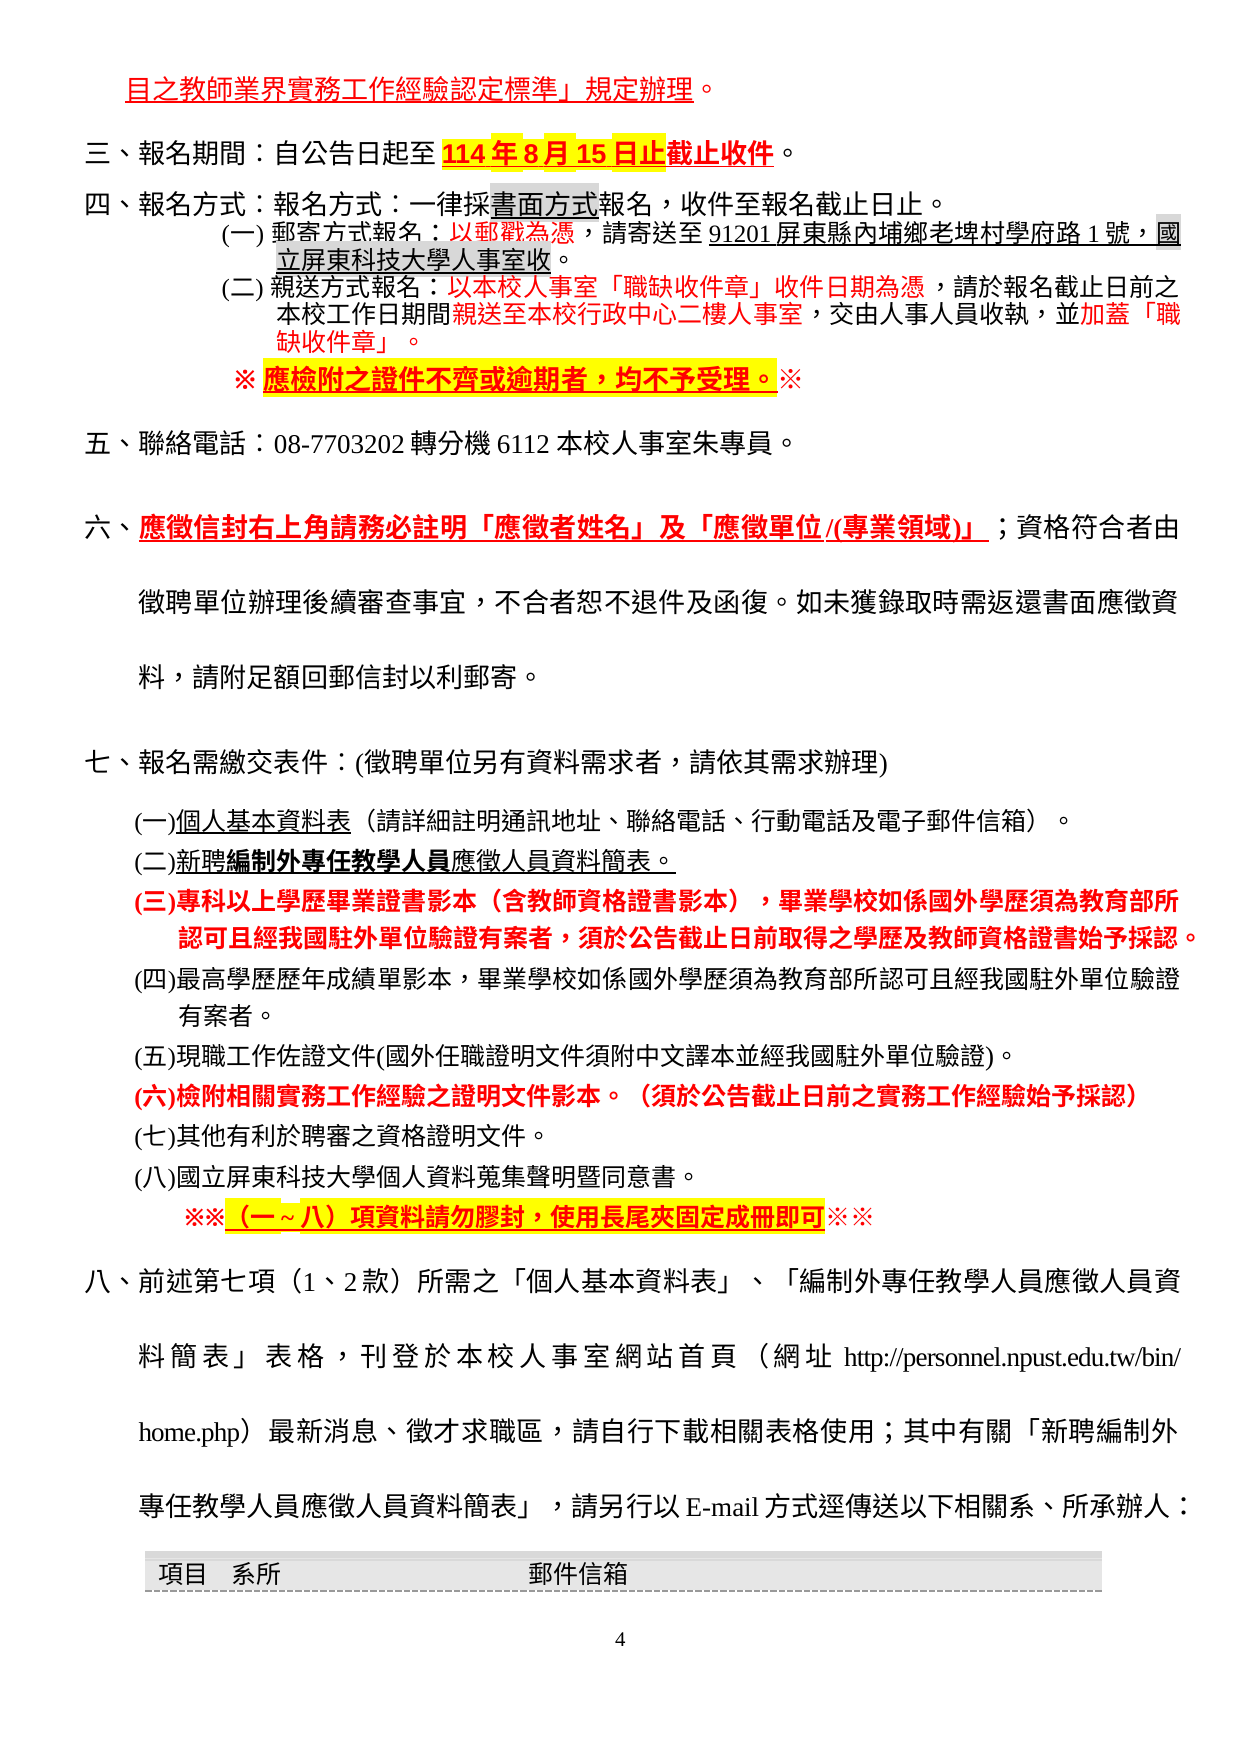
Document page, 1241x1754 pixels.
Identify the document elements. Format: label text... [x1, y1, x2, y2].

table_header 郵件信箱 [517, 1561, 1102, 1590]
text 五、聯絡電話︰08-7703202轉分機6112 本校人事室朱專員。 [84, 404, 1181, 479]
text (三)專科以上學歷畢業證書影本（含教師資格證書影本），畢業學校如係國外學歷須為教育部所認可且經我國駐外單位驗證有案者，須於公告截止日前取得之學歷及教師資格證書始予採認。 [134, 881, 1181, 956]
text ※ 應檢附之證件不齊或逾期者，均不予受理。※ [777, 366, 1156, 395]
text (二)新聘編制外專任教學人員應徵人員資料簡表。 [134, 841, 1181, 878]
text (七)其他有利於聘審之資格證明文件。 [134, 1116, 1181, 1154]
table_header 系所 [220, 1561, 517, 1590]
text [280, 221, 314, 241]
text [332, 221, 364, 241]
text 八、前述第七項（1、2款）所需之「個人基本資料表」、「編制外專任教學人員應徵人員資料簡表」表格，刊登於本校人事室網站首頁（網址http://personnel.npust.edu.tw/bin/home.php）最新消息、徵才求職區，請自行下載相關表格使用；其中有關「新聘編制外專任教學人員應徵人員資料簡表」，請另行以E-mail方式逕傳送以下相關系、所承辦人： [84, 1242, 1181, 1542]
text ※※（一 ~ 八）項資料請勿膠封，使用長尾夾固定成冊即可※※ [825, 1203, 1131, 1232]
text 四、報名方式︰報名方式︰一律採書面方式報名，收件至報名截止日止。 [599, 190, 1156, 221]
table_header 項目 [145, 1561, 220, 1590]
text 六、應徵信封右上角請務必註明「應徵者姓名」及「應徵單位/(專業領域)」；資格符合者由徵聘單位辦理後續審查事宜，不合者恕不退件及函復。如未獲錄取時需返還書面應徵資料，請附足額回郵信封以利郵寄。 [84, 489, 1181, 714]
text (五)現職工作佐證文件(國外任職證明文件須附中文譯本並經我國駐外單位驗證)。 [134, 1036, 1181, 1073]
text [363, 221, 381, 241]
text 四、報名方式︰報名方式︰一律採書面方式報名，收件至報名截止日止。 [84, 190, 490, 221]
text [84, 74, 1181, 105]
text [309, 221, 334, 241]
text 三、報名期間︰自公告日起至114年8月15日止截止收件。 [84, 115, 1181, 190]
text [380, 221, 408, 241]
text (二) 親送方式報名：以本校人事室「職缺收件章」收件日期為憑，請於報名截止日前之本校工作日期間親送至本校行政中心二樓人事室，交由人事人員收執，並加蓋「職缺收件章」。 [221, 275, 1181, 356]
text (八)國立屏東科技大學個人資料蒐集聲明暨同意書。 [134, 1156, 1181, 1194]
text (一) 郵寄方式報名：以郵戳為憑，請寄送至91201屏東縣內埔鄉老埤村學府路1號，國立屏東科技大學人事室收。 [538, 221, 1181, 275]
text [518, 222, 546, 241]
text (一)個人基本資料表（請詳細註明通訊地址、聯絡電話、行動電話及電子郵件信箱）。 [134, 801, 1181, 838]
text (六)檢附相關實務工作經驗之證明文件影本。（須於公告截止日前之實務工作經驗始予採認） [134, 1076, 1181, 1114]
text (四)最高學歷歷年成績單影本，畢業學校如係國外學歷須為教育部所認可且經我國駐外單位驗證有案者。 [134, 958, 1181, 1033]
text 七、報名需繳交表件︰(徵聘單位另有資料需求者，請依其需求辦理) [84, 723, 1181, 798]
